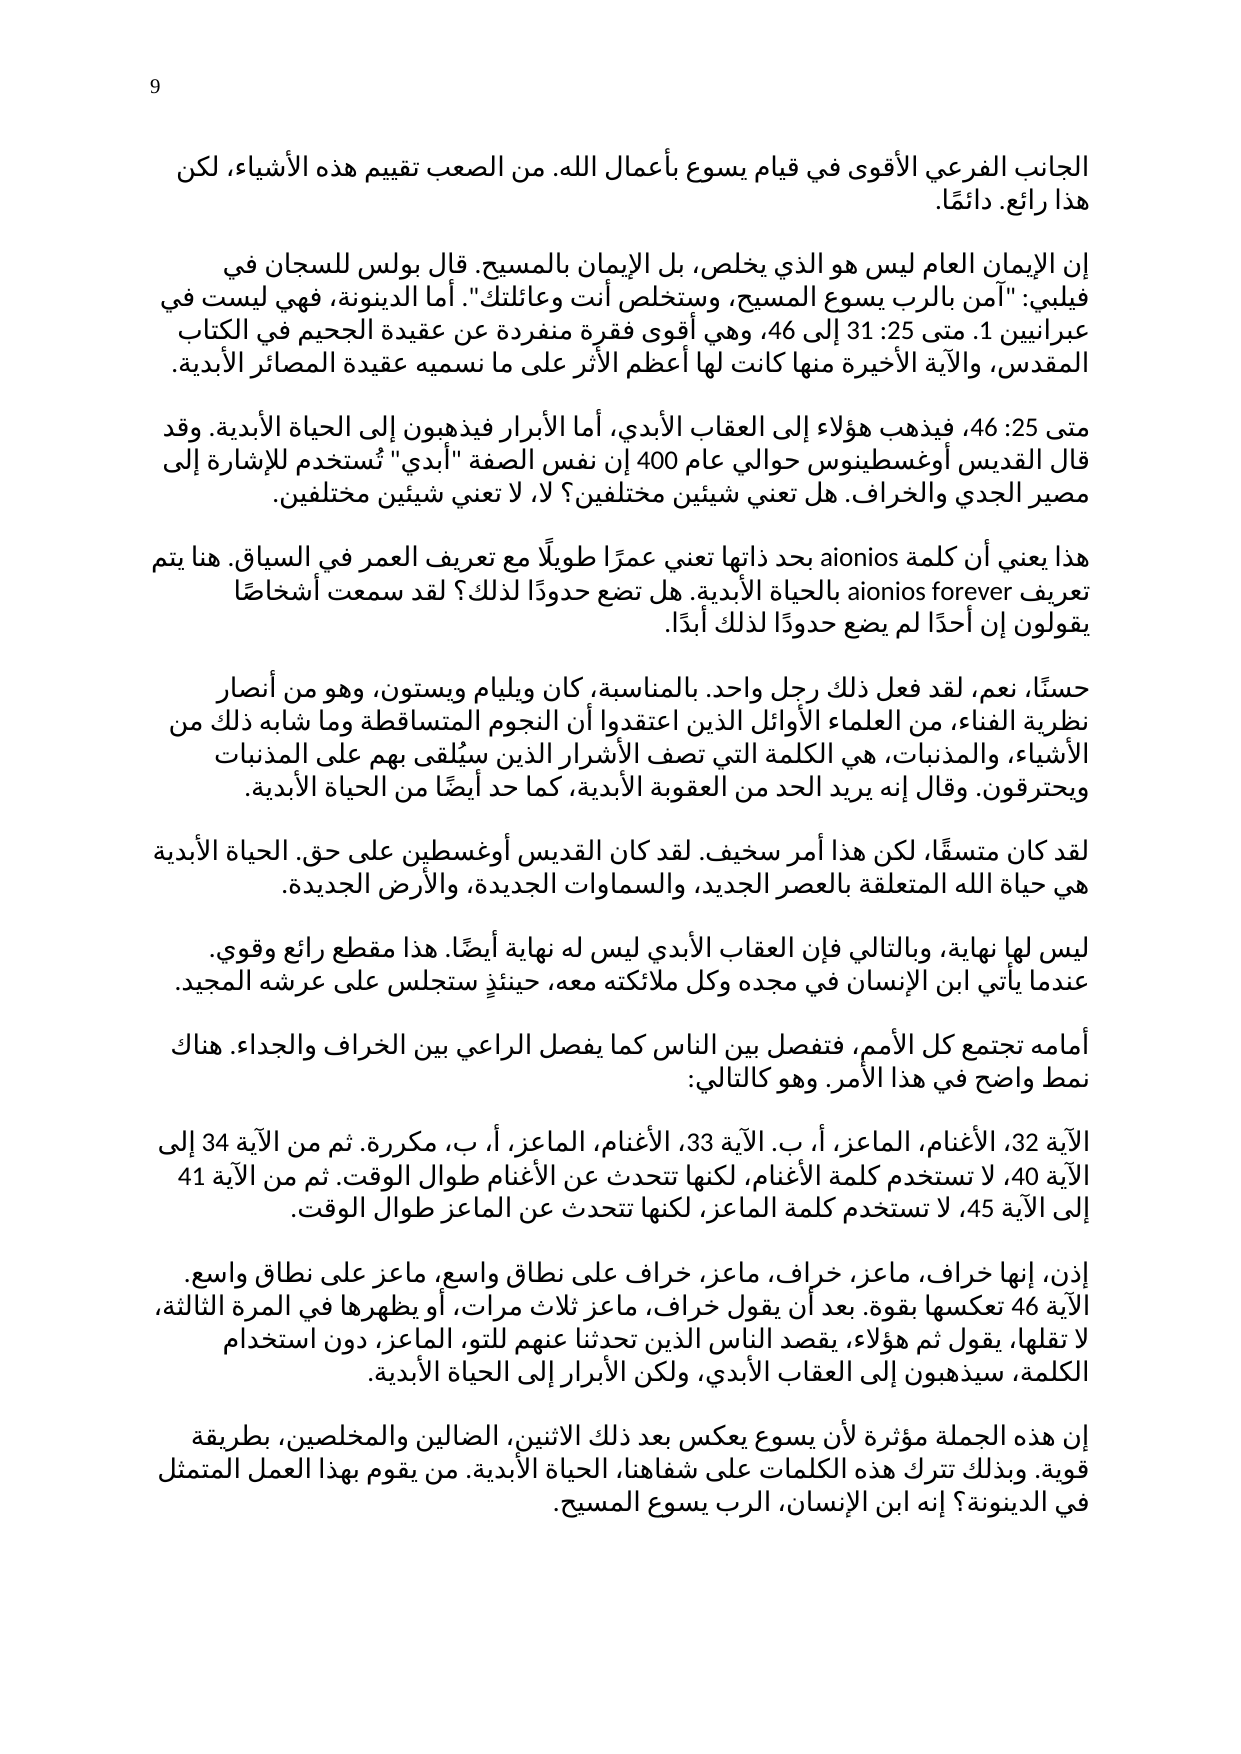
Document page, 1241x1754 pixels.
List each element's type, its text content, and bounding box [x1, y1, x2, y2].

text أمامه تجتمع كل الأمم، فتفصل بين الناس كما يفصل الراعي بين الخراف والجداء. هناك نمط واضح في هذا الأمر. وهو كالتالي: [150, 1028, 1090, 1094]
text ليس لها نهاية، وبالتالي فإن العقاب الأبدي ليس له نهاية أيضًا. هذا مقطع رائع وقوي. عندما يأتي ابن الإنسان في مجده وكل ملائكته معه، حينئذٍ ستجلس على عرشه المجيد. [150, 931, 1090, 997]
text متى 25: 46، فيذهب هؤلاء إلى العقاب الأبدي، أما الأبرار فيذهبون إلى الحياة الأبدية. وقد قال القديس أوغسطينوس حوالي عام 400 إن نفس الصفة "أبدي" تُستخدم للإشارة إلى مصير الجدي والخراف. هل تعني شيئين مختلفين؟ لا، لا تعني شيئين مختلفين. [150, 410, 1090, 509]
text هذا يعني أن كلمة aionios بحد ذاتها تعني عمرًا طويلًا مع تعريف العمر في السياق. هنا يتم تعريف aionios forever بالحياة الأبدية. هل تضع حدودًا لذلك؟ لقد سمعت أشخاصًا يقولون إن أحدًا لم يضع حدودًا لذلك أبدًا. [150, 541, 1090, 640]
text لقد كان متسقًا، لكن هذا أمر سخيف. لقد كان القديس أوغسطين على حق. الحياة الأبدية هي حياة الله المتعلقة بالعصر الجديد، والسماوات الجديدة، والأرض الجديدة. [150, 834, 1090, 900]
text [150, 150, 1090, 216]
text إن هذه الجملة مؤثرة لأن يسوع يعكس بعد ذلك الاثنين، الضالين والمخلصين، بطريقة قوية. وبذلك تترك هذه الكلمات على شفاهنا، الحياة الأبدية. من يقوم بهذا العمل المتمثل في الدينونة؟ إنه ابن الإنسان، الرب يسوع المسيح. [150, 1419, 1090, 1518]
text حسنًا، نعم، لقد فعل ذلك رجل واحد. بالمناسبة، كان ويليام ويستون، وهو من أنصار نظرية الفناء، من العلماء الأوائل الذين اعتقدوا أن النجوم المتساقطة وما شابه ذلك من الأشياء، والمذنبات، هي الكلمة التي تصف الأشرار الذين سيُلقى بهم على المذنبات ويحترقون. وقال إنه يريد الحد من العقوبة الأبدية، كما حد أيضًا من الحياة الأبدية. [150, 671, 1090, 803]
text الآية 32، الأغنام، الماعز، أ، ب. الآية 33، الأغنام، الماعز، أ، ب، مكررة. ثم من الآية 34 إلى الآية 40، لا تستخدم كلمة الأغنام، لكنها تتحدث عن الأغنام طوال الوقت. ثم من الآية 41 إلى الآية 45، لا تستخدم كلمة الماعز، لكنها تتحدث عن الماعز طوال الوقت. [150, 1126, 1090, 1225]
text إن الإيمان العام ليس هو الذي يخلص، بل الإيمان بالمسيح. قال بولس للسجان في فيلبي: "آمن بالرب يسوع المسيح، وستخلص أنت وعائلتك". أما الدينونة، فهي ليست في عبرانيين 1. متى 25: 31 إلى 46، وهي أقوى فقرة منفردة عن عقيدة الجحيم في الكتاب المقدس، والآية الأخيرة منها كانت لها أعظم الأثر على ما نسميه عقيدة المصائر الأبدية. [150, 247, 1090, 379]
text إذن، إنها خراف، ماعز، خراف، ماعز، خراف على نطاق واسع، ماعز على نطاق واسع. الآية 46 تعكسها بقوة. بعد أن يقول خراف، ماعز ثلاث مرات، أو يظهرها في المرة الثالثة، لا تقلها، يقول ثم هؤلاء، يقصد الناس الذين تحدثنا عنهم للتو، الماعز، دون استخدام الكلمة، سيذهبون إلى العقاب الأبدي، ولكن الأبرار إلى الحياة الأبدية. [150, 1256, 1090, 1388]
